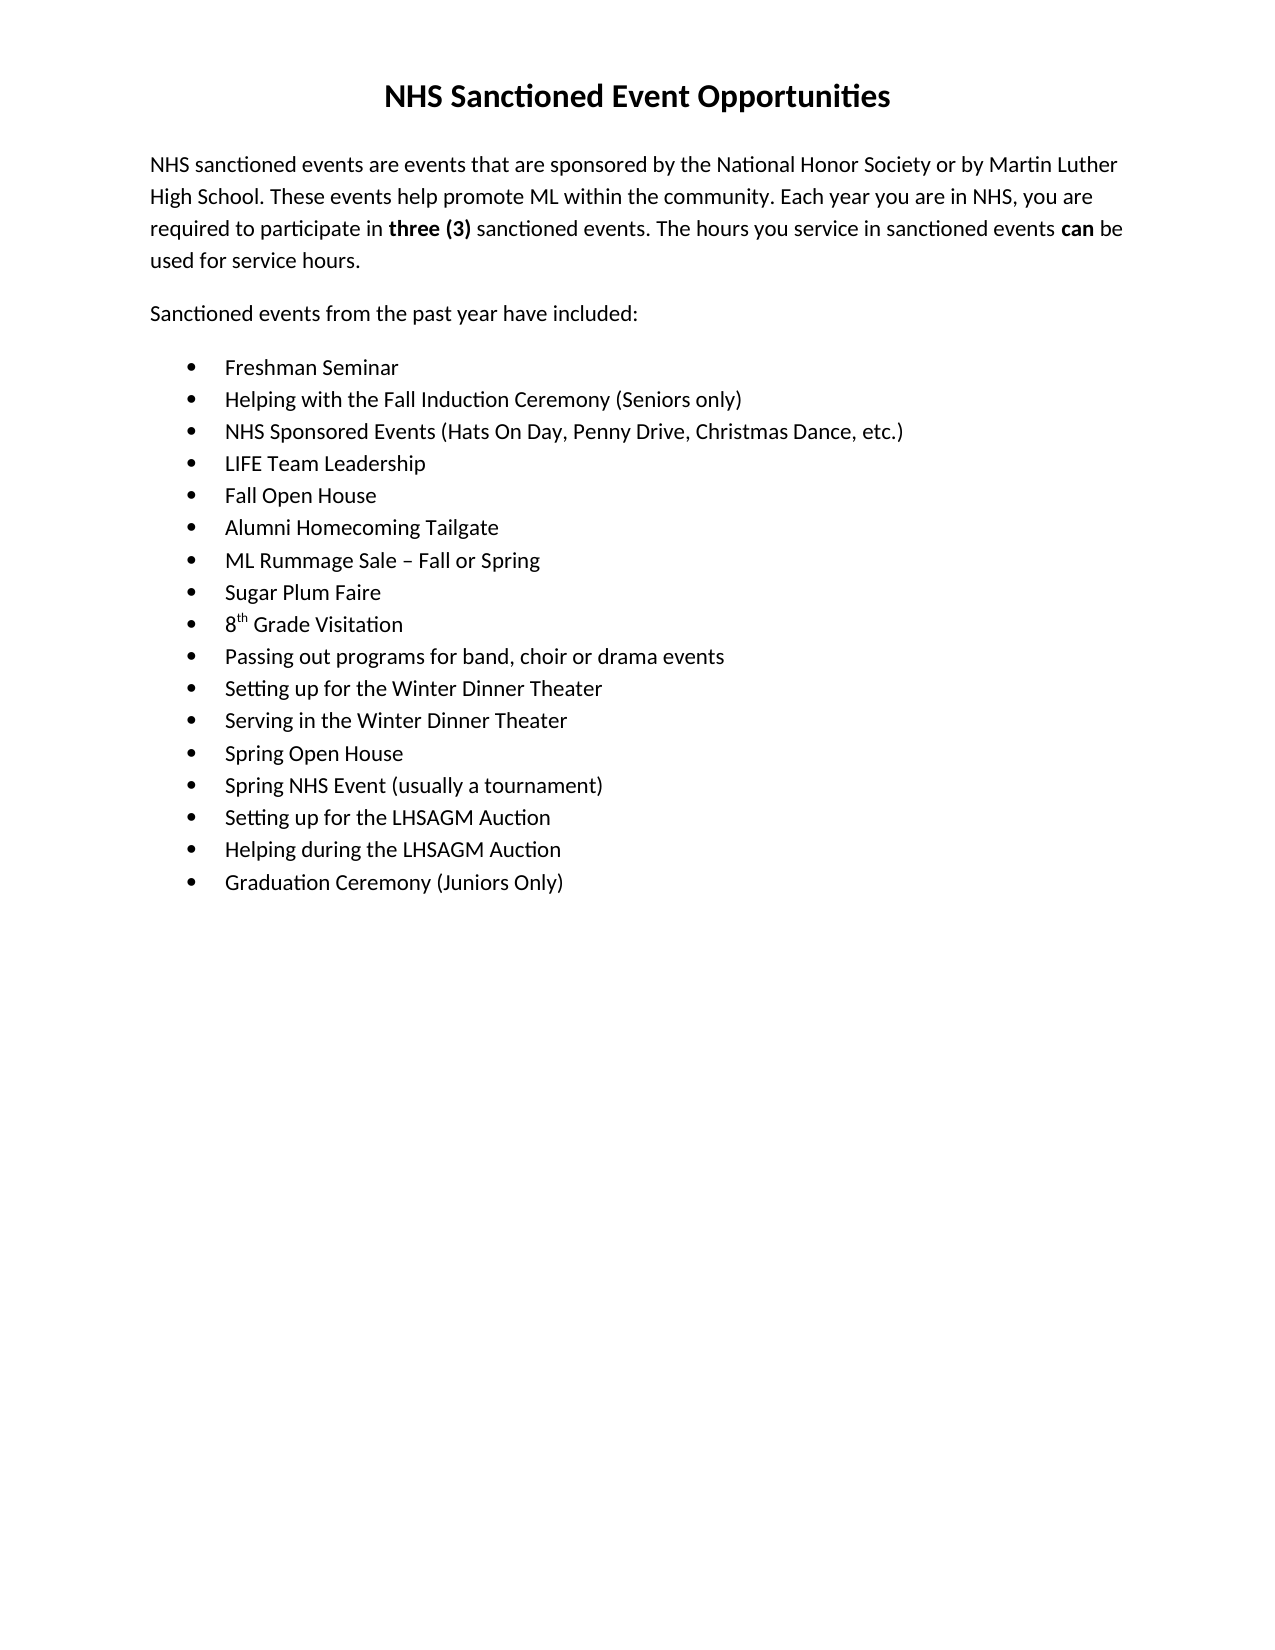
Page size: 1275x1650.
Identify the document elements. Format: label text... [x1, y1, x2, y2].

list Passing out programs for band, choir or drama events [187, 642, 1125, 670]
list Helping during the LHSAGM Auction [187, 835, 1125, 863]
text Sanctioned events from the past year have included: [150, 299, 1125, 328]
list Helping with the Fall Induction Ceremony (Seniors only) [187, 385, 1125, 413]
list 8th Grade Visitation [187, 610, 1125, 638]
list ML Rummage Sale – Fall or Spring [187, 546, 1125, 574]
list Alumni Homecoming Tailgate [187, 513, 1125, 542]
list Spring NHS Event (usually a tournament) [187, 771, 1125, 799]
list Setting up for the LHSAGM Auction [187, 803, 1125, 831]
list Setting up for the Winter Dinner Theater [187, 674, 1125, 702]
list Spring Open House [187, 739, 1125, 767]
list Serving in the Winter Dinner Theater [187, 707, 1125, 735]
text NHS sanctioned events are events that are sponsored by the National Honor Society or by Martin Luther High School. These events help promote ML within the community. Each year you are in NHS, you are required to participate in three (3) sanctioned events. The hours you service in sanctioned events can be used for service hours. [150, 150, 1125, 274]
list Freshman Seminar [187, 353, 1125, 381]
list Graduation Ceremony (Juniors Only) [187, 868, 1125, 896]
list Sugar Plum Faire [187, 578, 1125, 606]
list Fall Open House [187, 481, 1125, 509]
list LIFE Team Leadership [187, 449, 1125, 477]
list NHS Sponsored Events (Hats On Day, Penny Drive, Christmas Dance, etc.) [187, 417, 1125, 445]
